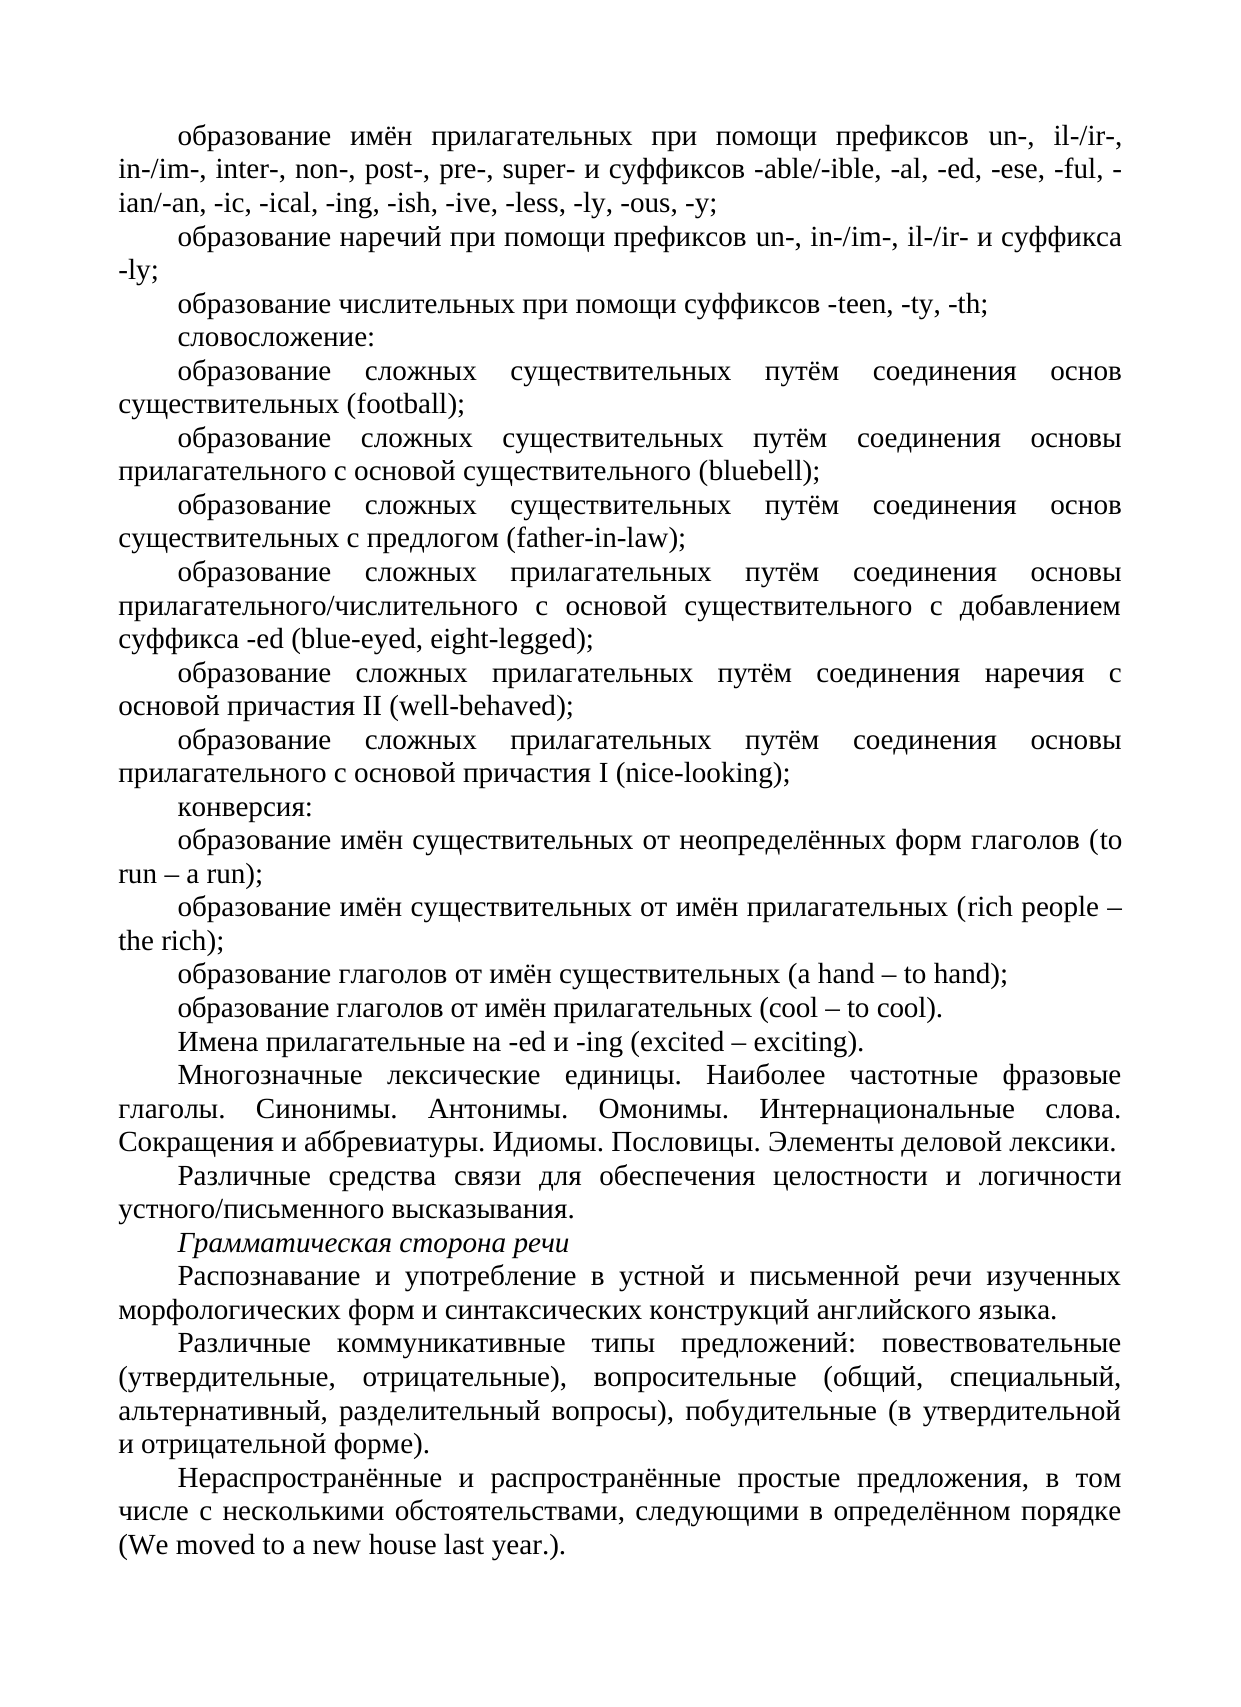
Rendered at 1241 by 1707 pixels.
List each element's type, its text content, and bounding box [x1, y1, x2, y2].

text Многозначные лексические единицы. Наиболее частотные фразовые глаголы. Синонимы. Антонимы. Омонимы. Интернациональные слова. Сокращения и аббревиатуры. Идиомы. Пословицы. Элементы деловой лексики. [118, 1057, 1122, 1158]
text образование сложных существительных путём соединения основы прилагательного с основой существительного (bluebell); [118, 420, 1122, 487]
text образование сложных прилагательных путём соединения наречия с основой причастия II (well-behaved); [118, 655, 1122, 722]
text образование сложных прилагательных путём соединения основы прилагательного с основой причастия I (nice-looking); [118, 722, 1122, 789]
text образование наречий при помощи префиксов un-, in-/im-, il-/ir- и суффикса -ly; [118, 219, 1122, 286]
text словосложение: [118, 319, 1122, 353]
text образование имён прилагательных при помощи префиксов un-, il-/ir-, in-/im-, inter-, non-, post-, pre-, super- и суффиксов -able/-ible, -al, -ed, -ese, -ful, -ian/-an, -ic, -ical, -ing, -ish, -ive, -less, -ly, -ous, -y; [118, 118, 1122, 219]
text образование имён существительных от неопределённых форм глаголов (to run – a run); [118, 822, 1122, 889]
text образование сложных существительных путём соединения основ существительных с предлогом (father-in-law); [118, 487, 1122, 554]
text Грамматическая сторона речи [118, 1225, 1122, 1258]
text конверсия: [118, 789, 1122, 822]
text образование числительных при помощи суффиксов -teen, -ty, -th; [118, 286, 1122, 319]
text образование имён существительных от имён прилагательных (rich people – the rich); [118, 889, 1122, 957]
text Различные коммуникативные типы предложений: повествовательные (утвердительные, отрицательные), вопросительные (общий, специальный, альтернативный, разделительный вопросы), побудительные (в утвердительной и отрицательной форме). [118, 1326, 1122, 1460]
text Распознавание и употребление в устной и письменной речи изученных морфологических форм и синтаксических конструкций английского языка. [118, 1258, 1122, 1326]
text Различные средства связи для обеспечения целостности и логичности устного/письменного высказывания. [118, 1158, 1122, 1225]
text Нераспространённые и распространённые простые предложения, в том числе с несколькими обстоятельствами, следующими в определённом порядке (We moved to a new house last year.). [118, 1460, 1122, 1560]
text образование сложных существительных путём соединения основ существительных (football); [118, 353, 1122, 420]
text образование глаголов от имён существительных (a hand – to hand); [118, 957, 1122, 990]
text образование сложных прилагательных путём соединения основы прилагательного/числительного с основой существительного с добавлением суффикса -ed (blue-eyed, eight-legged); [118, 554, 1122, 655]
text образование глаголов от имён прилагательных (cool – to cool). [118, 990, 1122, 1024]
text Имена прилагательные на -ed и -ing (excited – exciting). [118, 1024, 1122, 1057]
